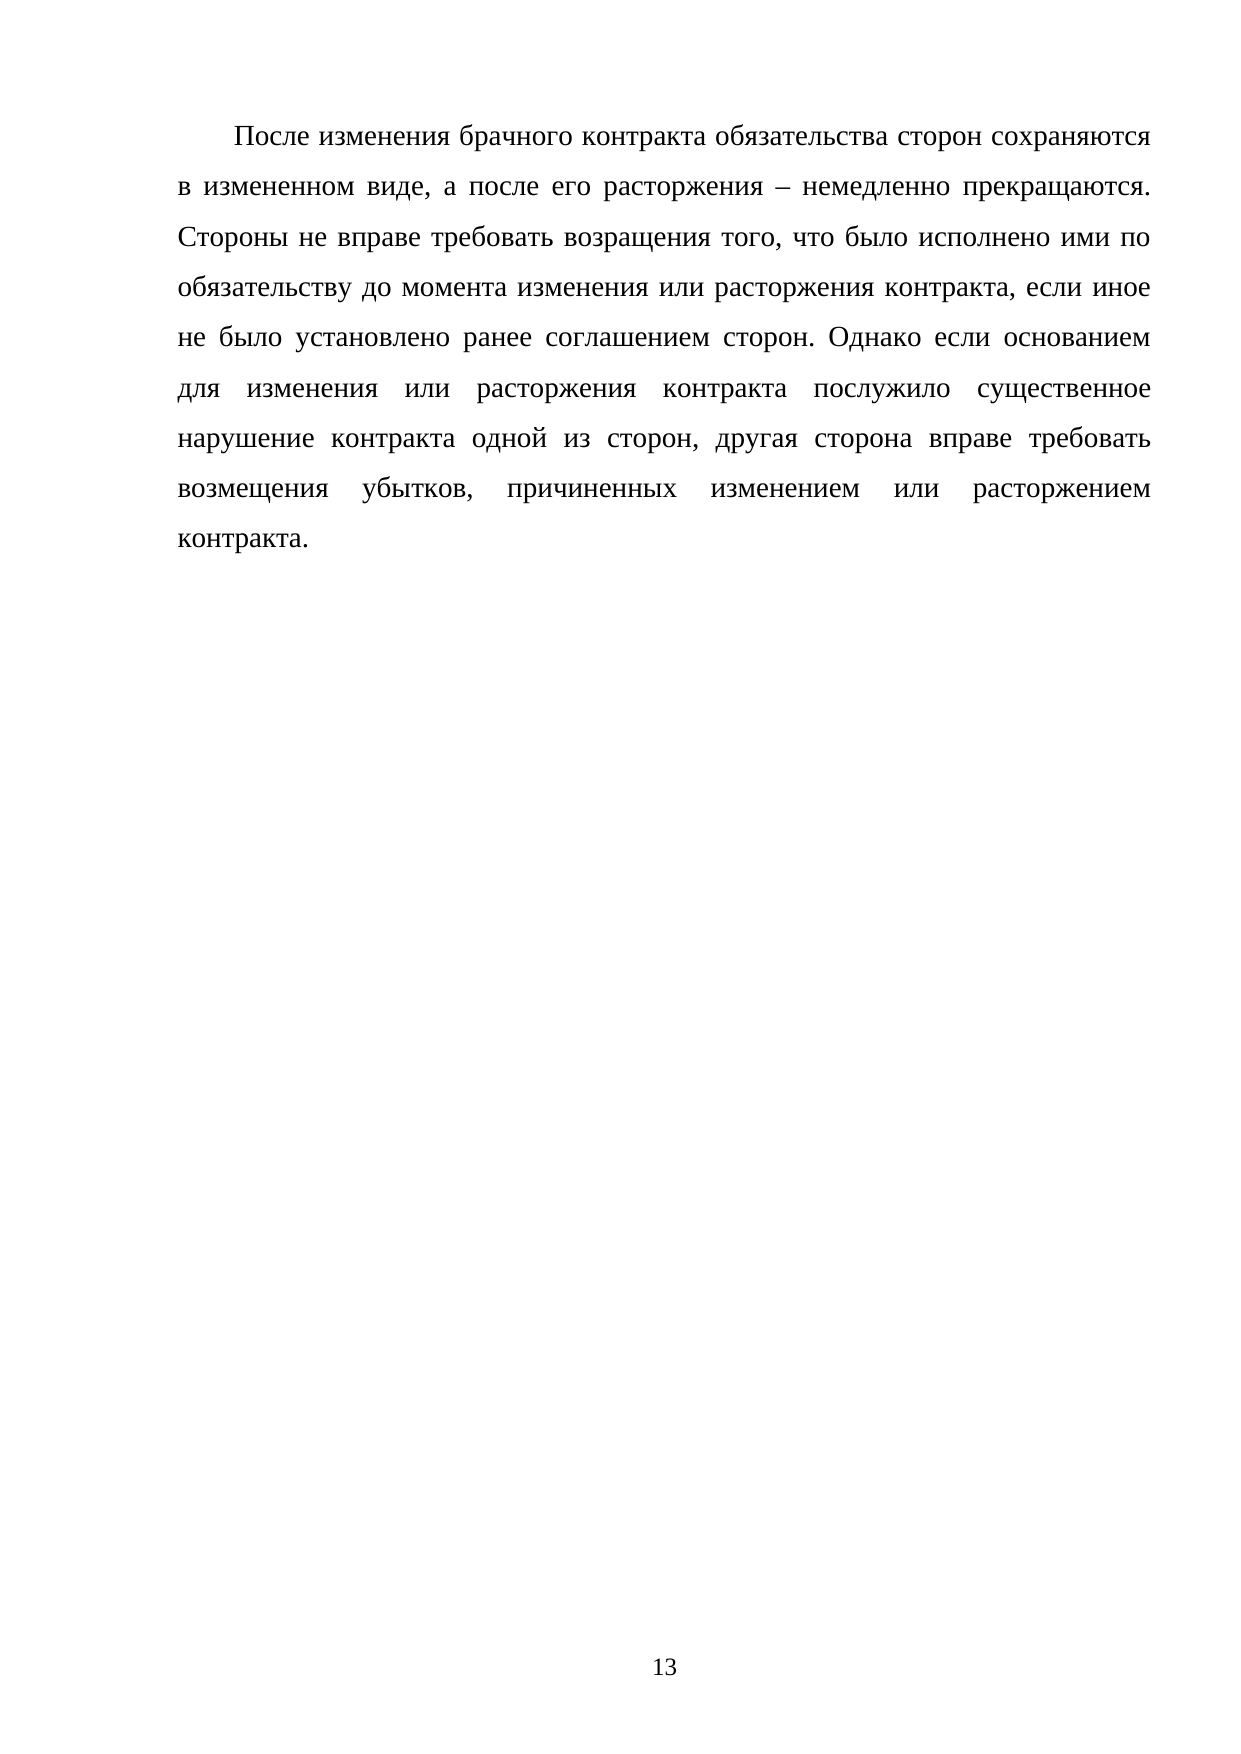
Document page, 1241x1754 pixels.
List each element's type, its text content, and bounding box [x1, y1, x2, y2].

text После изменения брачного контракта обязательства сторон сохраняются в измененном виде, а после его расторжения – немедленно прекращаются. Стороны не вправе требовать возращения того, что было исполнено ими по обязательству до момента изменения или расторжения контракта, если иное не было установлено ранее соглашением сторон. Однако если основанием для изменения или расторжения контракта послужило существенное нарушение контракта одной из сторон, другая сторона вправе требовать возмещения убытков, причиненных изменением или расторжением контракта. [177, 118, 1152, 554]
